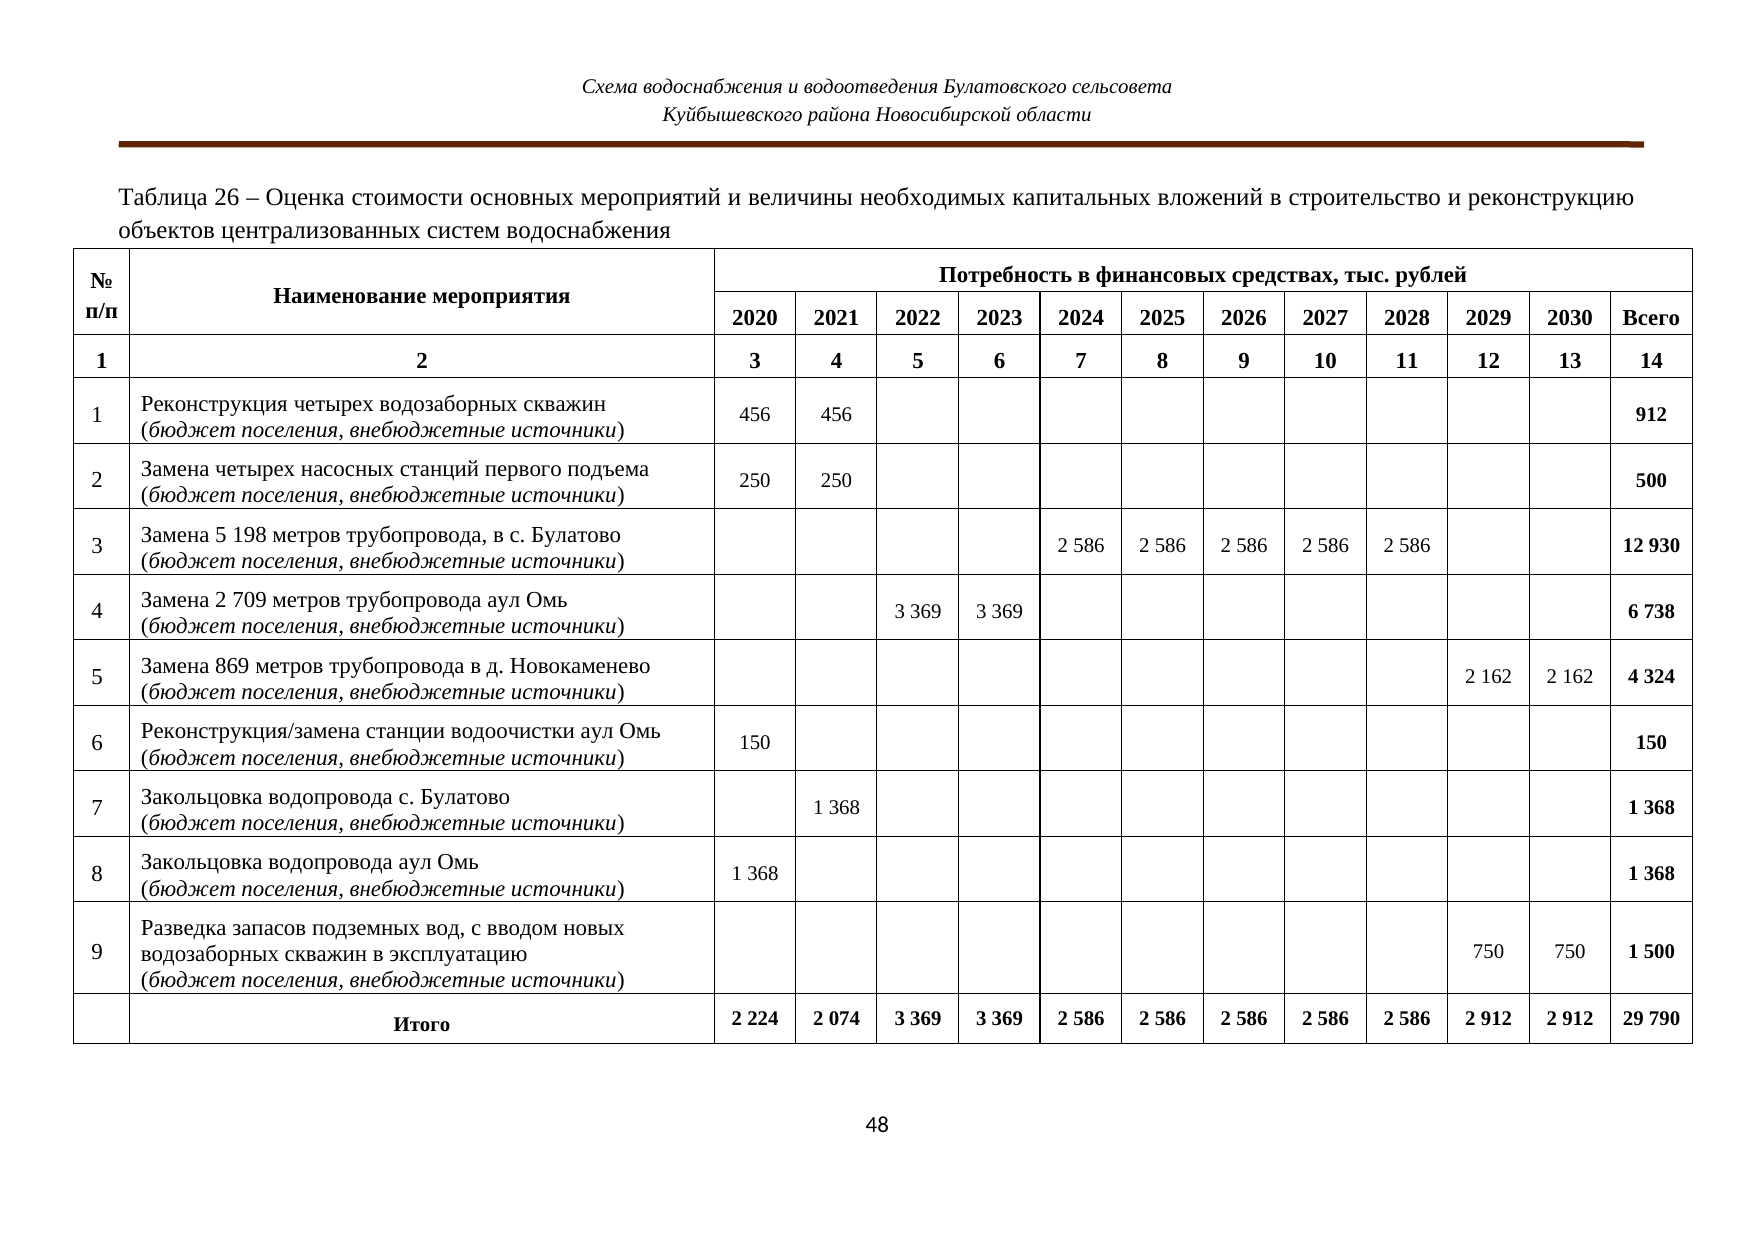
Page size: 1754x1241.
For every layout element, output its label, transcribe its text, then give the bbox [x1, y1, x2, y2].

table_cell [959, 378, 1039, 442]
table_cell [796, 575, 876, 639]
table_cell [1285, 902, 1366, 993]
table_cell 2 586 [1122, 994, 1203, 1043]
table_cell 2 586 [1122, 509, 1203, 573]
table_cell 1 368 [715, 837, 795, 901]
table_cell 2 162 [1448, 640, 1529, 704]
table_cell Замена четырех насосных станций первого подъема (бюджет поселения, внебюджетные источники) [130, 444, 714, 508]
table_cell 1 500 [1611, 902, 1692, 993]
table_cell [1204, 837, 1284, 901]
table_cell Закольцовка водопровода аул Омь (бюджет поселения, внебюджетные источники) [130, 837, 714, 901]
table_cell 250 [715, 444, 795, 508]
table_cell 150 [715, 706, 795, 770]
table_cell 2 586 [1285, 994, 1366, 1043]
table_cell 4 324 [1611, 640, 1692, 704]
table_cell 912 [1611, 378, 1692, 442]
table_cell 2026 [1204, 292, 1284, 334]
table_cell 2 586 [1285, 509, 1366, 573]
table_cell 2029 [1448, 292, 1529, 334]
table_cell [1285, 640, 1366, 704]
text Таблица 26 – Оценка стоимости основных мероприятий и величины необходимых капитальных вложений в строительство и реконструкцию объектов централизованных систем водоснабжения [118, 182, 1636, 243]
table_cell [74, 509, 129, 573]
table_cell 456 [715, 378, 795, 442]
table_cell [959, 640, 1039, 704]
table_cell 2 586 [1367, 509, 1447, 573]
table_cell 2 586 [1041, 509, 1121, 573]
table_cell 12 930 [1611, 509, 1692, 573]
table_cell Реконструкция/замена станции водоочистки аул Омь (бюджет поселения, внебюджетные источники) [130, 706, 714, 770]
table_cell 7 [1041, 335, 1121, 377]
table_cell [1122, 378, 1203, 442]
table_cell [959, 706, 1039, 770]
table_cell Разведка запасов подземных вод, с вводом новых водозаборных скважин в эксплуатацию (бюджет поселения, внебюджетные источники) [130, 902, 714, 993]
table_cell [715, 575, 795, 639]
table_cell 6 [959, 335, 1039, 377]
table_cell 3 [715, 335, 795, 377]
table_cell [74, 902, 129, 993]
table_cell [1122, 640, 1203, 704]
table_cell Итого [130, 994, 714, 1043]
table_cell [1041, 771, 1121, 836]
table_cell [877, 444, 958, 508]
table_cell 2022 [877, 292, 958, 334]
table_header Потребность в финансовых средствах, тыс. рублей [715, 249, 1692, 291]
table_cell [959, 444, 1039, 508]
table_cell [1204, 640, 1284, 704]
table_cell [1041, 575, 1121, 639]
table_cell [1285, 837, 1366, 901]
table_cell Замена 869 метров трубопровода в д. Новокаменево (бюджет поселения, внебюджетные источники) [130, 640, 714, 704]
table_cell [796, 902, 876, 993]
table_header Наименование мероприятия [130, 249, 714, 334]
table_cell 5 [877, 335, 958, 377]
table_cell [1122, 444, 1203, 508]
table_cell [1204, 706, 1284, 770]
table_cell [1367, 575, 1447, 639]
table_cell Замена 5 198 метров трубопровода, в с. Булатово (бюджет поселения, внебюджетные источники) [130, 509, 714, 573]
table_cell [796, 837, 876, 901]
table_cell [1530, 509, 1610, 573]
table_cell [1041, 706, 1121, 770]
table_cell [1285, 771, 1366, 836]
table_cell [1367, 837, 1447, 901]
table_cell Замена 2 709 метров трубопровода аул Омь (бюджет поселения, внебюджетные источники) [130, 575, 714, 639]
table_cell 3 369 [877, 575, 958, 639]
table_cell [1448, 771, 1529, 836]
table_cell [1122, 706, 1203, 770]
table_cell [1530, 444, 1610, 508]
table_cell 750 [1448, 902, 1529, 993]
table_cell 2 162 [1530, 640, 1610, 704]
table_cell [74, 837, 129, 901]
table_cell [715, 509, 795, 573]
table_cell [1285, 706, 1366, 770]
table_cell [877, 509, 958, 573]
table_cell [1204, 771, 1284, 836]
table_cell [1367, 902, 1447, 993]
table_cell 456 [796, 378, 876, 442]
table_cell 2028 [1367, 292, 1447, 334]
table_cell [1448, 509, 1529, 573]
table_cell [959, 771, 1039, 836]
table_cell 2027 [1285, 292, 1366, 334]
table_cell [74, 706, 129, 770]
table_cell [1122, 771, 1203, 836]
table_cell 2 224 [715, 994, 795, 1043]
table_cell Реконструкция четырех водозаборных скважин (бюджет поселения, внебюджетные источники) [130, 378, 714, 442]
table_cell [796, 509, 876, 573]
table_cell [1530, 706, 1610, 770]
table_cell 2030 [1530, 292, 1610, 334]
table_cell [74, 378, 129, 442]
table_cell 1 [74, 335, 129, 377]
table_cell 8 [1122, 335, 1203, 377]
table_cell [74, 640, 129, 704]
table_cell [1530, 771, 1610, 836]
table_cell 6 738 [1611, 575, 1692, 639]
table_cell [877, 378, 958, 442]
table_cell 3 369 [877, 994, 958, 1043]
table_cell [1448, 706, 1529, 770]
table_cell 1 368 [796, 771, 876, 836]
table_cell 2 912 [1448, 994, 1529, 1043]
table_cell 150 [1611, 706, 1692, 770]
table_cell [74, 771, 129, 836]
table_cell [715, 902, 795, 993]
table_cell [74, 444, 129, 508]
table_cell [1448, 444, 1529, 508]
table_cell 250 [796, 444, 876, 508]
table_cell 2 [130, 335, 714, 377]
table_cell 10 [1285, 335, 1366, 377]
table_cell [1285, 378, 1366, 442]
table_cell [1530, 575, 1610, 639]
table_cell [796, 706, 876, 770]
table_cell 2023 [959, 292, 1039, 334]
table_cell [1122, 902, 1203, 993]
table_cell [1122, 837, 1203, 901]
table_cell [1285, 575, 1366, 639]
table_cell [1367, 640, 1447, 704]
table_cell 12 [1448, 335, 1529, 377]
table_cell [1530, 837, 1610, 901]
table_cell [1285, 444, 1366, 508]
table_header № п/п [74, 249, 129, 334]
table_cell 9 [1204, 335, 1284, 377]
table_cell Закольцовка водопровода с. Булатово (бюджет поселения, внебюджетные источники) [130, 771, 714, 836]
table_cell 2 586 [1204, 509, 1284, 573]
table_cell 2 912 [1530, 994, 1610, 1043]
table_cell [74, 994, 129, 1043]
table_cell 1 368 [1611, 837, 1692, 901]
table_cell [1530, 378, 1610, 442]
table_cell 2020 [715, 292, 795, 334]
table_cell [1041, 902, 1121, 993]
table_cell [715, 640, 795, 704]
table_cell 29 790 [1611, 994, 1692, 1043]
table_cell [1041, 640, 1121, 704]
table_cell [1204, 575, 1284, 639]
table_cell 3 369 [959, 994, 1039, 1043]
table_cell [877, 902, 958, 993]
table_cell [1367, 771, 1447, 836]
table_cell 2025 [1122, 292, 1203, 334]
table_cell [1448, 575, 1529, 639]
table_cell [959, 902, 1039, 993]
table_cell [1204, 902, 1284, 993]
table_cell Всего [1611, 292, 1692, 334]
table_cell [1367, 444, 1447, 508]
table_cell [1041, 378, 1121, 442]
table_cell 2 586 [1204, 994, 1284, 1043]
table_cell 750 [1530, 902, 1610, 993]
table_cell [74, 575, 129, 639]
table_cell [1448, 378, 1529, 442]
table_cell [1122, 575, 1203, 639]
table_cell 2 074 [796, 994, 876, 1043]
table_cell [877, 837, 958, 901]
table_cell [959, 837, 1039, 901]
table_cell 2 586 [1367, 994, 1447, 1043]
table_cell [1204, 378, 1284, 442]
table_cell [1367, 706, 1447, 770]
table_cell 3 369 [959, 575, 1039, 639]
table_cell [1041, 444, 1121, 508]
table_cell [959, 509, 1039, 573]
table_cell [1448, 837, 1529, 901]
table_cell [796, 640, 876, 704]
table_cell [1041, 837, 1121, 901]
table_cell [877, 706, 958, 770]
table_cell 2024 [1041, 292, 1121, 334]
table_cell [715, 771, 795, 836]
table_cell [1367, 378, 1447, 442]
table_cell 1 368 [1611, 771, 1692, 836]
table_cell [1204, 444, 1284, 508]
table_cell 500 [1611, 444, 1692, 508]
table_cell 2021 [796, 292, 876, 334]
table_cell [877, 640, 958, 704]
table_cell 4 [796, 335, 876, 377]
table_cell [877, 771, 958, 836]
table_cell 13 [1530, 335, 1610, 377]
table_cell 11 [1367, 335, 1447, 377]
table_cell 14 [1611, 335, 1692, 377]
table_cell 2 586 [1041, 994, 1121, 1043]
